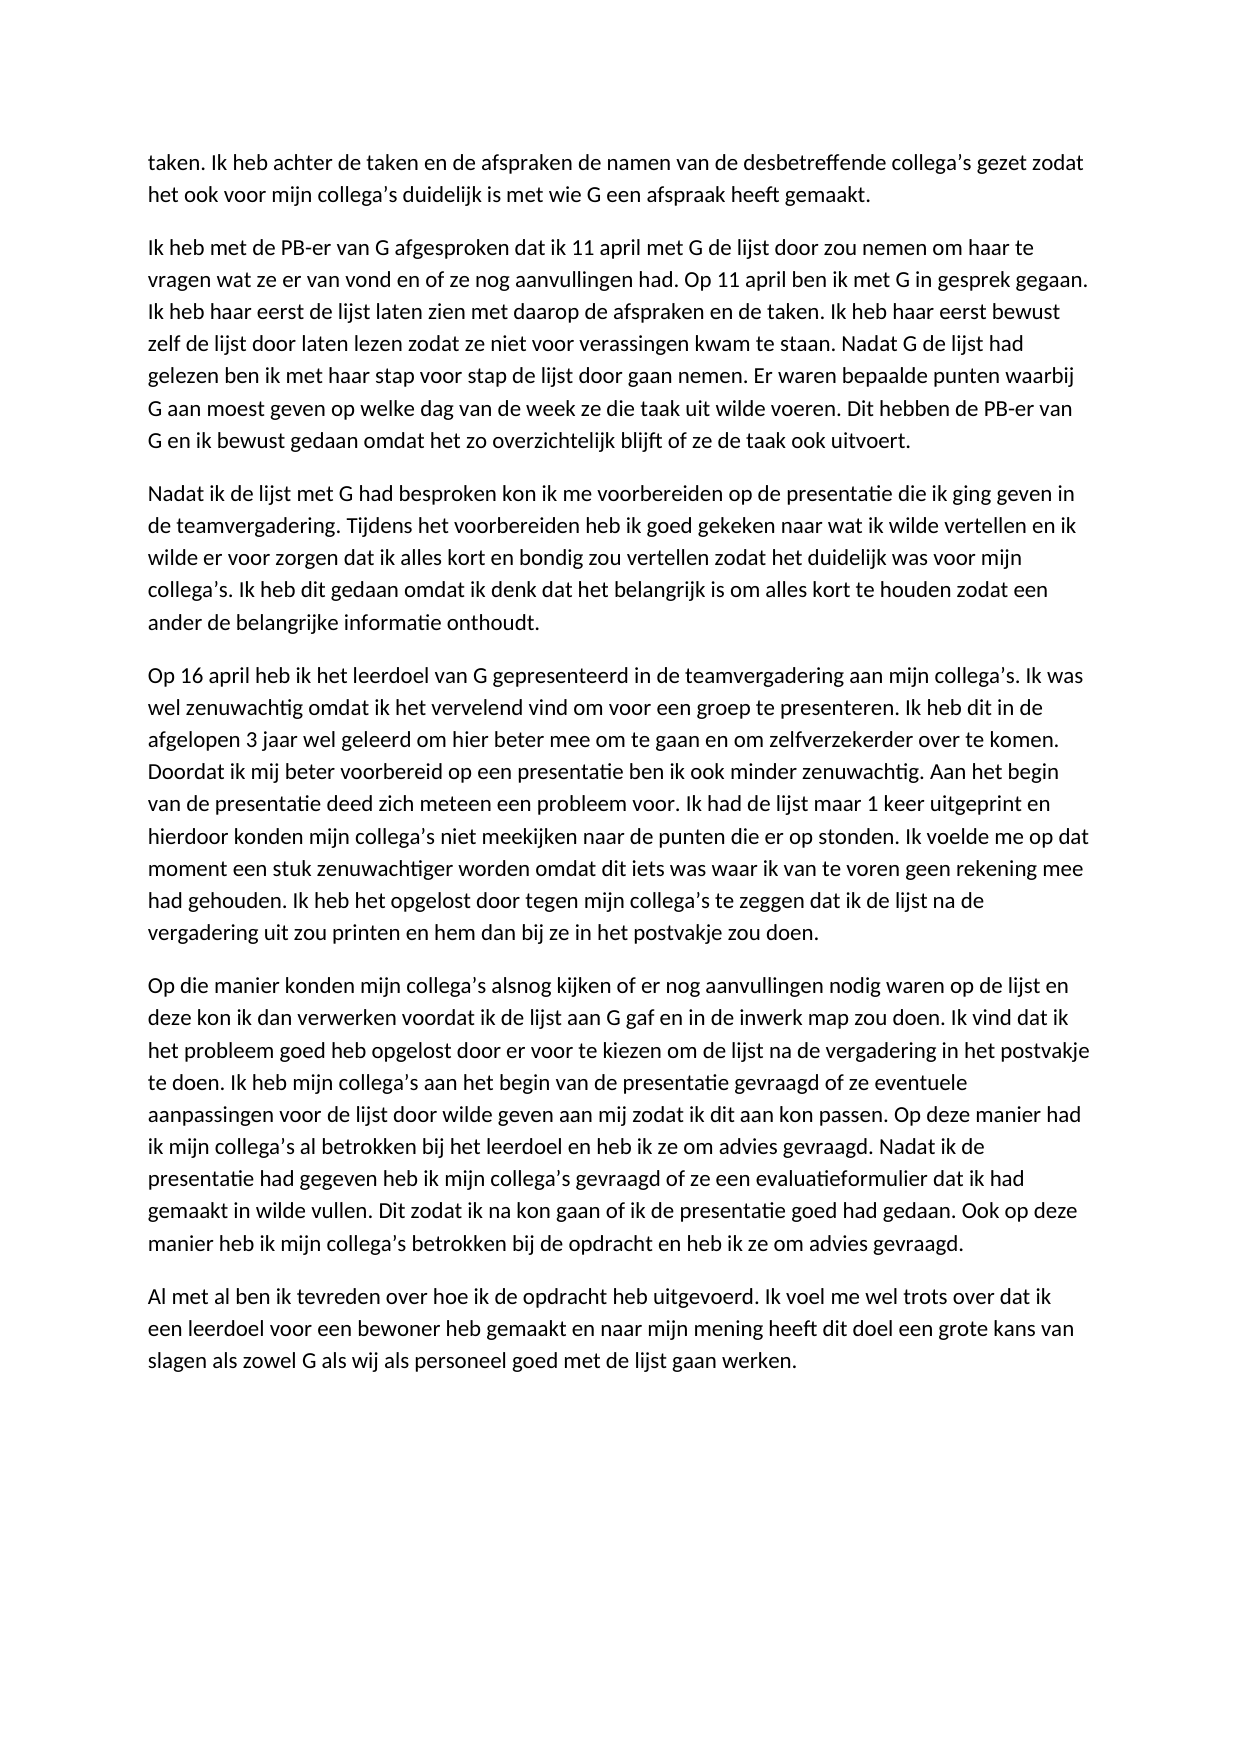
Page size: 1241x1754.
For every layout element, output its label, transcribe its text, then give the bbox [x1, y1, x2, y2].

text Nadat ik de lijst met G had besproken kon ik me voorbereiden op de presentatie die ik ging geven in de teamvergadering. Tijdens het voorbereiden heb ik goed gekeken naar wat ik wilde vertellen en ik wilde er voor zorgen dat ik alles kort en bondig zou vertellen zodat het duidelijk was voor mijn collega’s. Ik heb dit gedaan omdat ik denk dat het belangrijk is om alles kort te houden zodat een ander de belangrijke informatie onthoudt. [148, 479, 1093, 636]
text Al met al ben ik tevreden over hoe ik de opdracht heb uitgevoerd. Ik voel me wel trots over dat ik een leerdoel voor een bewoner heb gemaakt en naar mijn mening heeft dit doel een grote kans van slagen als zowel G als wij als personeel goed met de lijst gaan werken. [148, 1282, 1093, 1374]
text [148, 148, 1093, 208]
text Op 16 april heb ik het leerdoel van G gepresenteerd in de teamvergadering aan mijn collega’s. Ik was wel zenuwachtig omdat ik het vervelend vind om voor een groep te presenteren. Ik heb dit in de afgelopen 3 jaar wel geleerd om hier beter mee om te gaan en om zelfverzekerder over te komen. Doordat ik mij beter voorbereid op een presentatie ben ik ook minder zenuwachtig. Aan het begin van de presentatie deed zich meteen een probleem voor. Ik had de lijst maar 1 keer uitgeprint en hierdoor konden mijn collega’s niet meekijken naar de punten die er op stonden. Ik voelde me op dat moment een stuk zenuwachtiger worden omdat dit iets was waar ik van te voren geen rekening mee had gehouden. Ik heb het opgelost door tegen mijn collega’s te zeggen dat ik de lijst na de vergadering uit zou printen en hem dan bij ze in het postvakje zou doen. [148, 661, 1093, 946]
text Op die manier konden mijn collega’s alsnog kijken of er nog aanvullingen nodig waren op de lijst en deze kon ik dan verwerken voordat ik de lijst aan G gaf en in de inwerk map zou doen. Ik vind dat ik het probleem goed heb opgelost door er voor te kiezen om de lijst na de vergadering in het postvakje te doen. Ik heb mijn collega’s aan het begin van de presentatie gevraagd of ze eventuele aanpassingen voor de lijst door wilde geven aan mij zodat ik dit aan kon passen. Op deze manier had ik mijn collega’s al betrokken bij het leerdoel en heb ik ze om advies gevraagd. Nadat ik de presentatie had gegeven heb ik mijn collega’s gevraagd of ze een evaluatieformulier dat ik had gemaakt in wilde vullen. Dit zodat ik na kon gaan of ik de presentatie goed had gedaan. Ook op deze manier heb ik mijn collega’s betrokken bij de opdracht en heb ik ze om advies gevraagd. [148, 971, 1093, 1257]
text Ik heb met de PB-er van G afgesproken dat ik 11 april met G de lijst door zou nemen om haar te vragen wat ze er van vond en of ze nog aanvullingen had. Op 11 april ben ik met G in gesprek gegaan. Ik heb haar eerst de lijst laten zien met daarop de afspraken en de taken. Ik heb haar eerst bewust zelf de lijst door laten lezen zodat ze niet voor verassingen kwam te staan. Nadat G de lijst had gelezen ben ik met haar stap voor stap de lijst door gaan nemen. Er waren bepaalde punten waarbij G aan moest geven op welke dag van de week ze die taak uit wilde voeren. Dit hebben de PB-er van G en ik bewust gedaan omdat het zo overzichtelijk blijft of ze de taak ook uitvoert. [148, 233, 1093, 454]
